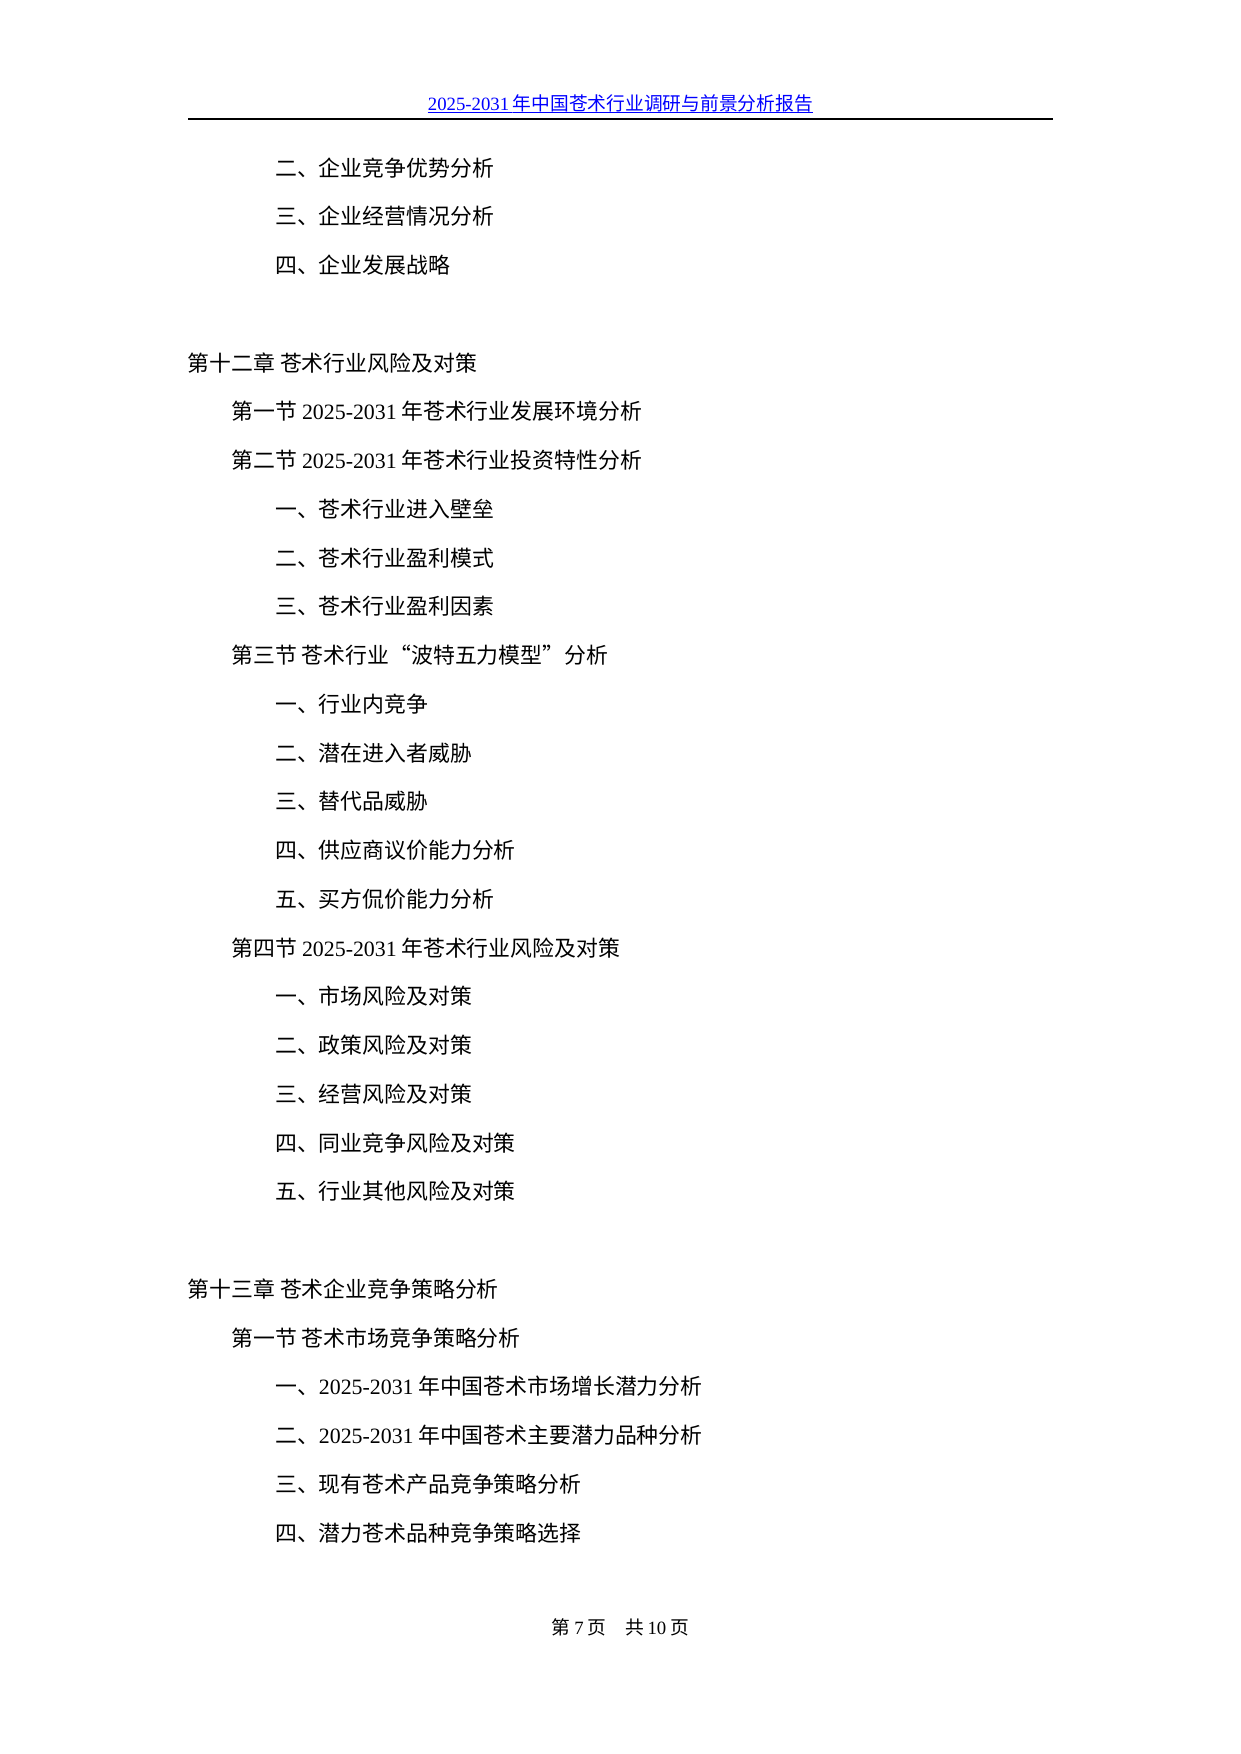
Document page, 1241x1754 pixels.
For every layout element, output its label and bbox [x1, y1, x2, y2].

text [187, 150, 1053, 1548]
